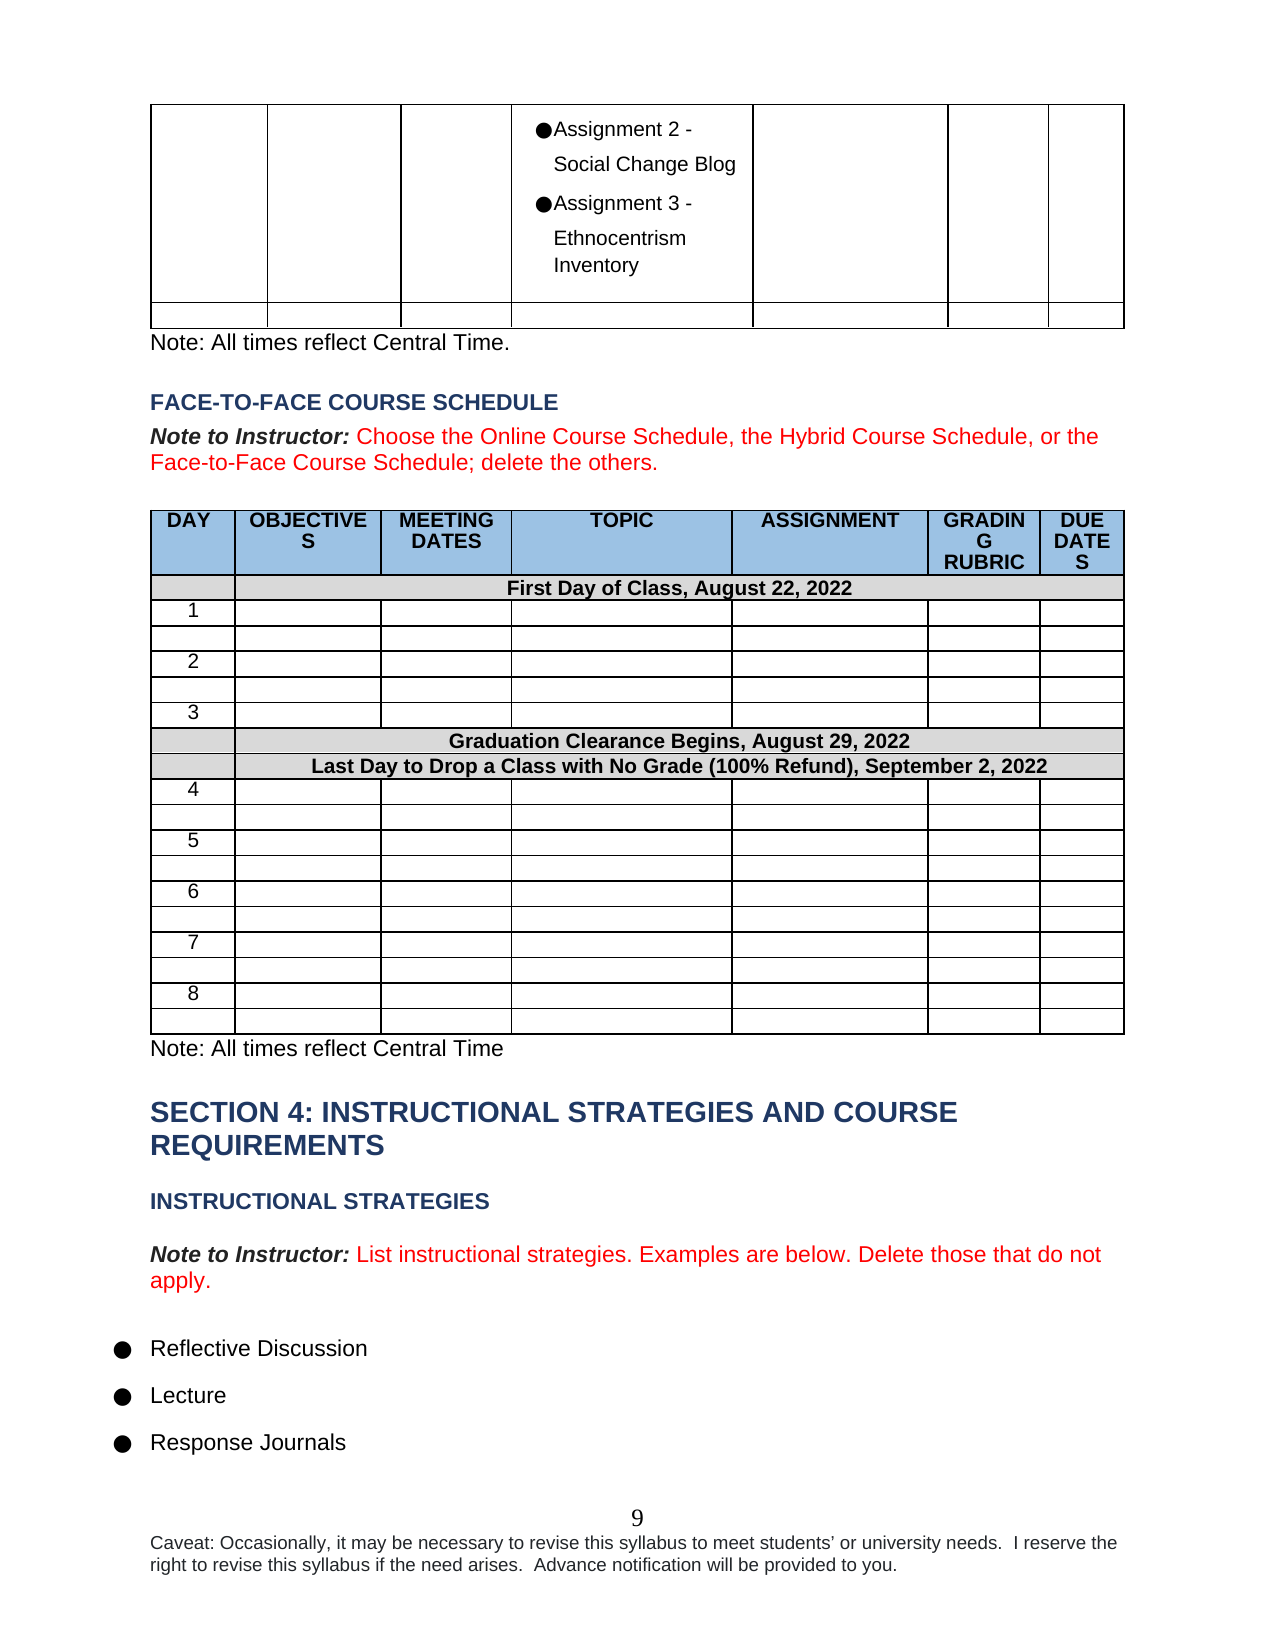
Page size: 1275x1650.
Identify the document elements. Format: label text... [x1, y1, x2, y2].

table_cell [152, 678, 234, 701]
table_cell [152, 627, 234, 650]
text FACE-TO-FACE COURSE SCHEDULE [150, 389, 1125, 416]
table_cell [512, 601, 731, 625]
table_cell [929, 958, 1039, 982]
table_cell 2 [152, 652, 234, 676]
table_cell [1049, 105, 1123, 302]
table_cell [152, 576, 234, 599]
table_cell [1041, 703, 1123, 727]
table_cell [268, 105, 400, 302]
table_cell 5 [152, 831, 234, 854]
table_cell [929, 627, 1039, 650]
table_cell 1 [152, 601, 234, 625]
table_cell [236, 984, 380, 1008]
table_header DUE DATES [1041, 511, 1123, 574]
table_cell [733, 907, 927, 931]
table_cell [929, 601, 1039, 625]
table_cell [152, 105, 267, 302]
table_header OBJECTIVES [236, 511, 380, 574]
table_cell [1041, 652, 1123, 676]
table_cell [512, 678, 731, 701]
table_cell [949, 303, 1048, 327]
table_cell 8 [152, 984, 234, 1008]
table_cell [929, 780, 1039, 803]
table_cell [1041, 984, 1123, 1008]
table_cell [236, 958, 380, 982]
table_cell 4 [152, 780, 234, 803]
table_cell [382, 933, 511, 957]
table_header TOPIC [512, 511, 731, 574]
table_cell [929, 856, 1039, 880]
table_cell [382, 678, 511, 701]
table_cell [152, 856, 234, 880]
table_cell [382, 627, 511, 650]
table_cell 7 [152, 933, 234, 957]
table_cell 6 [152, 882, 234, 906]
table_cell [236, 627, 380, 650]
table_cell [733, 601, 927, 625]
table_header GRADING RUBRIC [929, 511, 1039, 574]
table_cell [733, 856, 927, 880]
table_cell [236, 1009, 380, 1033]
table_cell First Day of Class, August 22, 2022 [236, 576, 1123, 599]
list Response Journals [112, 1416, 1125, 1463]
table_header ASSIGNMENT [733, 511, 927, 574]
text Note: All times reflect Central Time. [150, 329, 1125, 355]
table_cell [733, 780, 927, 803]
table_cell [152, 907, 234, 931]
table_header DAY [152, 511, 234, 574]
text Note: All times reflect Central Time [150, 1035, 1125, 1061]
table_cell [152, 303, 267, 327]
table_cell [236, 678, 380, 701]
table_cell [236, 856, 380, 880]
table_cell [236, 882, 380, 906]
table_cell [512, 933, 731, 957]
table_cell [512, 105, 752, 302]
table_cell [236, 703, 380, 727]
table_cell [512, 984, 731, 1008]
table_cell [236, 601, 380, 625]
table_cell [1041, 907, 1123, 931]
table_cell [382, 984, 511, 1008]
table_cell [512, 1009, 731, 1033]
table_cell [733, 678, 927, 701]
table_cell [733, 984, 927, 1008]
table_cell [382, 831, 511, 854]
table_cell [733, 805, 927, 829]
table_cell [236, 933, 380, 957]
table_cell [382, 958, 511, 982]
table_cell [512, 831, 731, 854]
table_cell [382, 907, 511, 931]
table_cell [152, 805, 234, 829]
table_cell [1041, 882, 1123, 906]
table_cell [929, 882, 1039, 906]
table_header MEETING DATES [382, 511, 511, 574]
table_cell [152, 1009, 234, 1033]
table_cell [512, 856, 731, 880]
table_cell [929, 678, 1039, 701]
table_cell [733, 933, 927, 957]
list Lecture [112, 1369, 1125, 1416]
table_cell [1041, 601, 1123, 625]
table_cell 3 [152, 703, 234, 727]
table_cell [236, 780, 380, 803]
table_cell [152, 754, 234, 778]
list Reflective Discussion [112, 1322, 1125, 1369]
table_cell [152, 729, 234, 752]
table_cell [512, 703, 731, 727]
table_cell [1041, 831, 1123, 854]
table_cell [382, 780, 511, 803]
table_cell [402, 303, 511, 327]
table_cell [382, 1009, 511, 1033]
table_cell [929, 1009, 1039, 1033]
table_cell [268, 303, 400, 327]
table_cell [733, 831, 927, 854]
table_cell [512, 303, 752, 327]
table_cell [1049, 303, 1123, 327]
text Note to Instructor: List instructional strategies. Examples are below. Delete those that do not apply. [150, 1241, 1125, 1322]
table_cell [152, 958, 234, 982]
table_cell [733, 1009, 927, 1033]
table_cell [733, 703, 927, 727]
table_cell [733, 958, 927, 982]
table_cell [236, 831, 380, 854]
table_cell [236, 907, 380, 931]
table_cell [1041, 1009, 1123, 1033]
text SECTION 4: INSTRUCTIONAL STRATEGIES AND COURSE REQUIREMENTS [150, 1095, 1125, 1162]
table_cell [949, 105, 1048, 302]
table_cell [382, 601, 511, 625]
table_cell [382, 805, 511, 829]
text Note to Instructor: Choose the Online Course Schedule, the Hybrid Course Schedule, or the Face-to-Face Course Schedule; delete the others. [150, 423, 1125, 476]
table_cell [512, 627, 731, 650]
table_cell [1041, 780, 1123, 803]
table_cell Graduation Clearance Begins, August 29, 2022 [236, 729, 1123, 752]
table_cell [929, 805, 1039, 829]
table_cell [512, 907, 731, 931]
table_cell [929, 984, 1039, 1008]
table_cell Last Day to Drop a Class with No Grade (100% Refund), September 2, 2022 [236, 754, 1123, 778]
table_cell [1041, 805, 1123, 829]
table_cell [512, 805, 731, 829]
table_cell [382, 856, 511, 880]
table_cell [1041, 627, 1123, 650]
table_cell [733, 627, 927, 650]
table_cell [402, 105, 511, 302]
table_cell [236, 652, 380, 676]
table_cell [382, 652, 511, 676]
table_cell [929, 933, 1039, 957]
table_cell [512, 882, 731, 906]
table_cell [1041, 678, 1123, 701]
table_cell [754, 303, 947, 327]
table_cell [512, 780, 731, 803]
table_cell [382, 703, 511, 727]
text INSTRUCTIONAL STRATEGIES [150, 1188, 1125, 1214]
table_cell [236, 805, 380, 829]
table_cell [929, 652, 1039, 676]
table_cell [512, 958, 731, 982]
table_cell [929, 703, 1039, 727]
table_cell [929, 907, 1039, 931]
table_cell [382, 882, 511, 906]
table_cell [1041, 958, 1123, 982]
table_cell [1041, 933, 1123, 957]
table_cell [512, 652, 731, 676]
table_cell [733, 882, 927, 906]
table_cell [929, 831, 1039, 854]
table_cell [754, 105, 947, 302]
table_cell [733, 652, 927, 676]
table_cell [1041, 856, 1123, 880]
